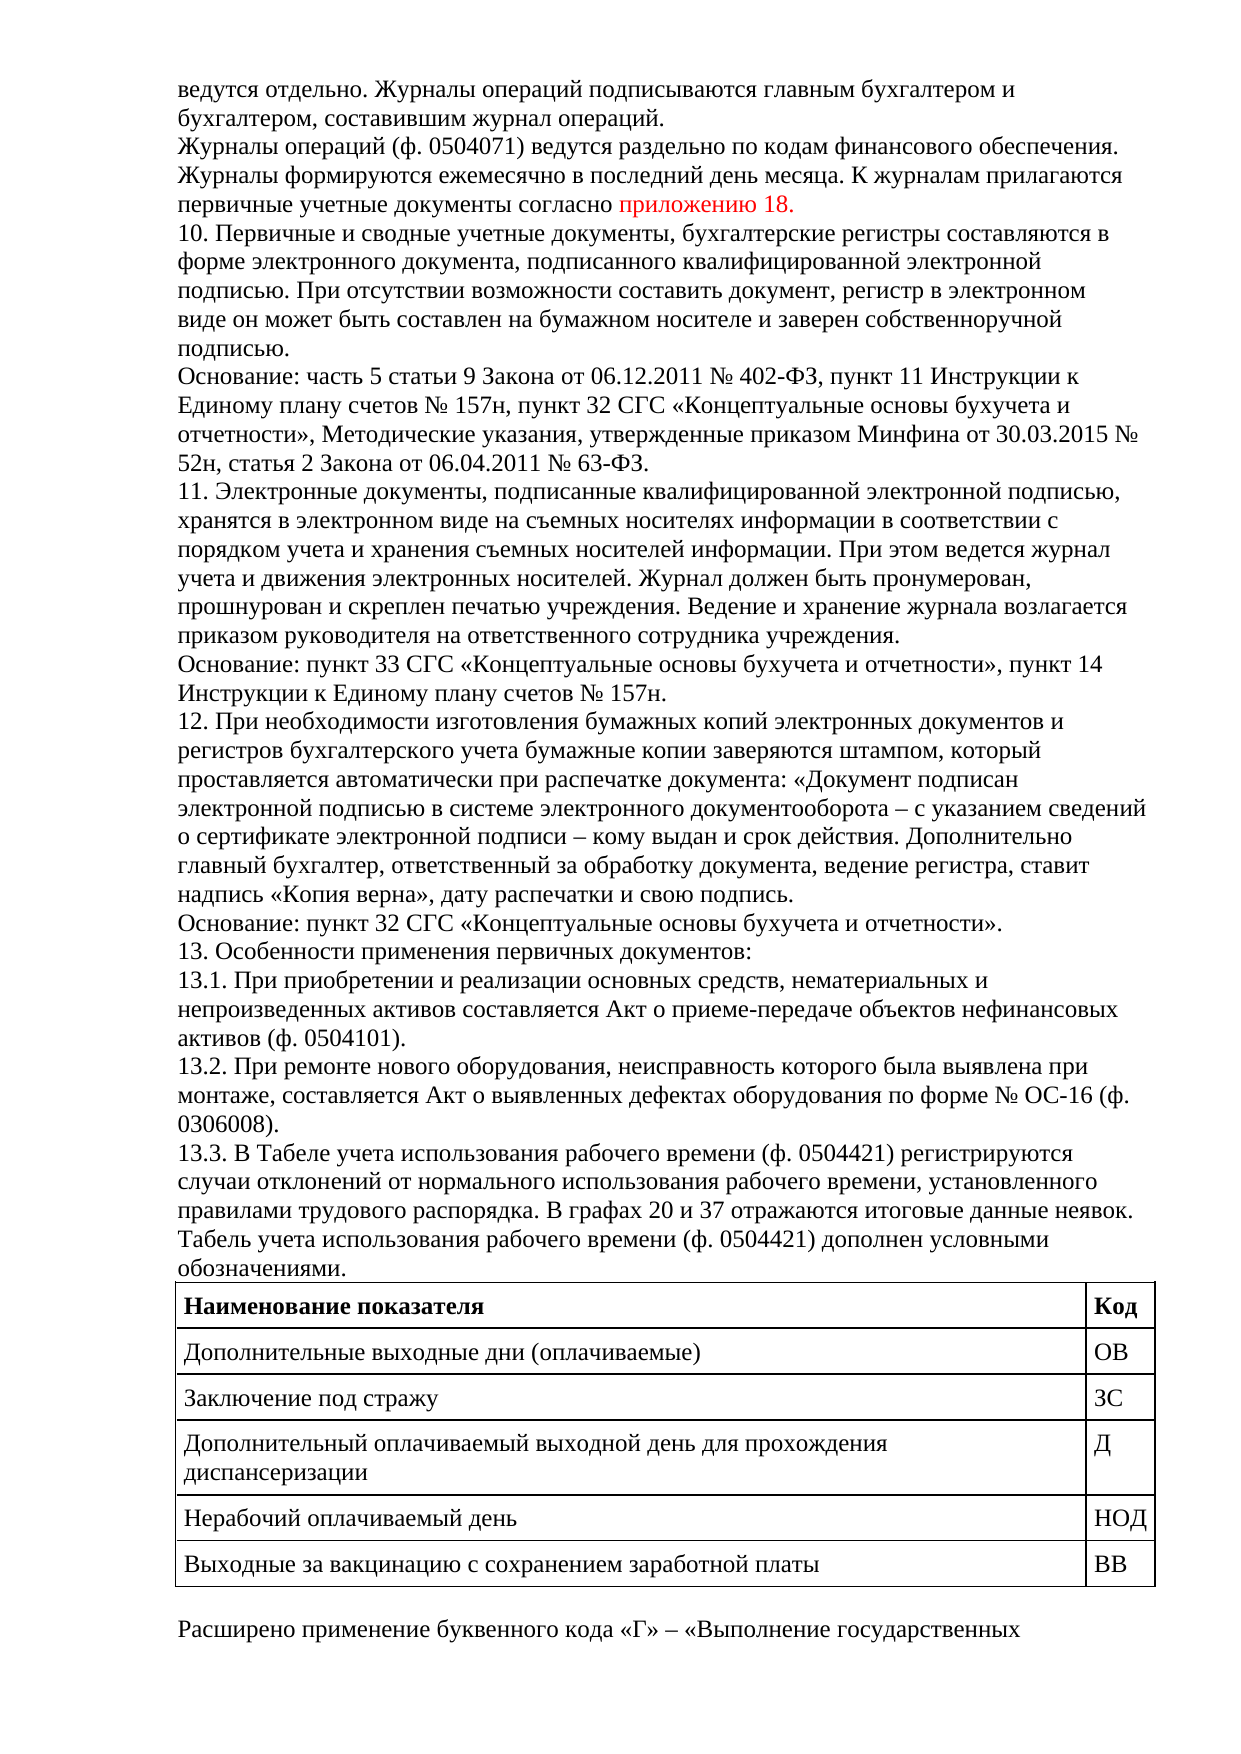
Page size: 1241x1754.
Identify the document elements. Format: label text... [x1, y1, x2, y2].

text 12. При необходимости изготовления бумажных копий электронных документов и регистров бухгалтерского учета бумажные копии заверяются штампом, который проставляется автоматически при распечатке документа: «Документ подписан электронной подписью в системе электронного документооборота – с указанием сведений о сертификате электронной подписи – кому выдан и срок действия. Дополнительно главный бухгалтер, ответственный за обработку документа, ведение регистра, ставит надпись «Копия верна», дату распечатки и свою подпись. Основание: пункт 32 СГС «Концептуальные основы бухучета и отчетности». [177, 706, 1152, 936]
text 13.2. При ремонте нового оборудования, неисправность которого была выявлена при монтаже, составляется Акт о выявленных дефектах оборудования по форме № ОС-16 (ф. 0306008). [177, 1051, 1152, 1138]
table_header Код [1087, 1283, 1154, 1327]
text 13.3. В Табеле учета использования рабочего времени (ф. 0504421) регистрируются случаи отклонений от нормального использования рабочего времени, установленного правилами трудового распорядка. В графах 20 и 37 отражаются итоговые данные неявок. [177, 1138, 1152, 1224]
table_cell НОД [1087, 1496, 1154, 1540]
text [177, 1587, 1152, 1642]
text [177, 74, 1152, 131]
table_cell ЗС [1087, 1375, 1154, 1419]
table_header Наименование показателя [176, 1283, 1085, 1327]
table_cell Заключение под стражу [176, 1374, 1085, 1419]
table_cell Дополнительные выходные дни (оплачиваемые) [176, 1328, 1085, 1373]
text Табель учета использования рабочего времени (ф. 0504421) дополнен условными обозначениями. [177, 1224, 1152, 1281]
table_cell Дополнительный оплачиваемый выходной день для прохождения диспансеризации [176, 1420, 1085, 1494]
text 11. Электронные документы, подписанные квалифицированной электронной подписью, хранятся в электронном виде на съемных носителях информации в соответствии с порядком учета и хранения съемных носителей информации. При этом ведется журнал учета и движения электронных носителей. Журнал должен быть пронумерован, прошнурован и скреплен печатью учреждения. Ведение и хранение журнала возлагается приказом руководителя на ответственного сотрудника учреждения. Основание: пункт 33 СГС «Концептуальные основы бухучета и отчетности», пункт 14 Инструкции к Единому плану счетов № 157н. [177, 476, 1152, 706]
table_cell ВВ [1087, 1541, 1154, 1586]
table_cell Нерабочий оплачиваемый день [176, 1495, 1085, 1540]
text 13.1. При приобретении и реализации основных средств, нематериальных и непроизведенных активов составляется Акт о приеме-передаче объектов нефинансовых активов (ф. 0504101). [177, 965, 1152, 1051]
text Журналы операций (ф. 0504071) ведутся раздельно по кодам финансового обеспечения. Журналы формируются ежемесячно в последний день месяца. К журналам прилагаются первичные учетные документы согласно приложению 18. [177, 131, 1152, 218]
text 13. Особенности применения первичных документов: [177, 936, 1152, 965]
table_cell Д [1087, 1421, 1154, 1494]
text Основание: часть 5 статьи 9 Закона от 06.12.2011 № 402-ФЗ, пункт 11 Инструкции к Единому плану счетов № 157н, пункт 32 СГС «Концептуальные основы бухучета и отчетности», Методические указания, утвержденные приказом Минфина от 30.03.2015 № 52н, статья 2 Закона от 06.04.2011 № 63-ФЗ. [177, 361, 1152, 476]
text 10. Первичные и сводные учетные документы, бухгалтерские регистры составляются в форме электронного документа, подписанного квалифицированной электронной подписью. При отсутствии возможности составить документ, регистр в электронном виде он может быть составлен на бумажном носителе и заверен собственноручной подписью. [177, 218, 1152, 361]
table_cell ОВ [1087, 1329, 1154, 1373]
table_cell Выходные за вакцинацию с сохранением заработной платы [176, 1541, 1085, 1586]
